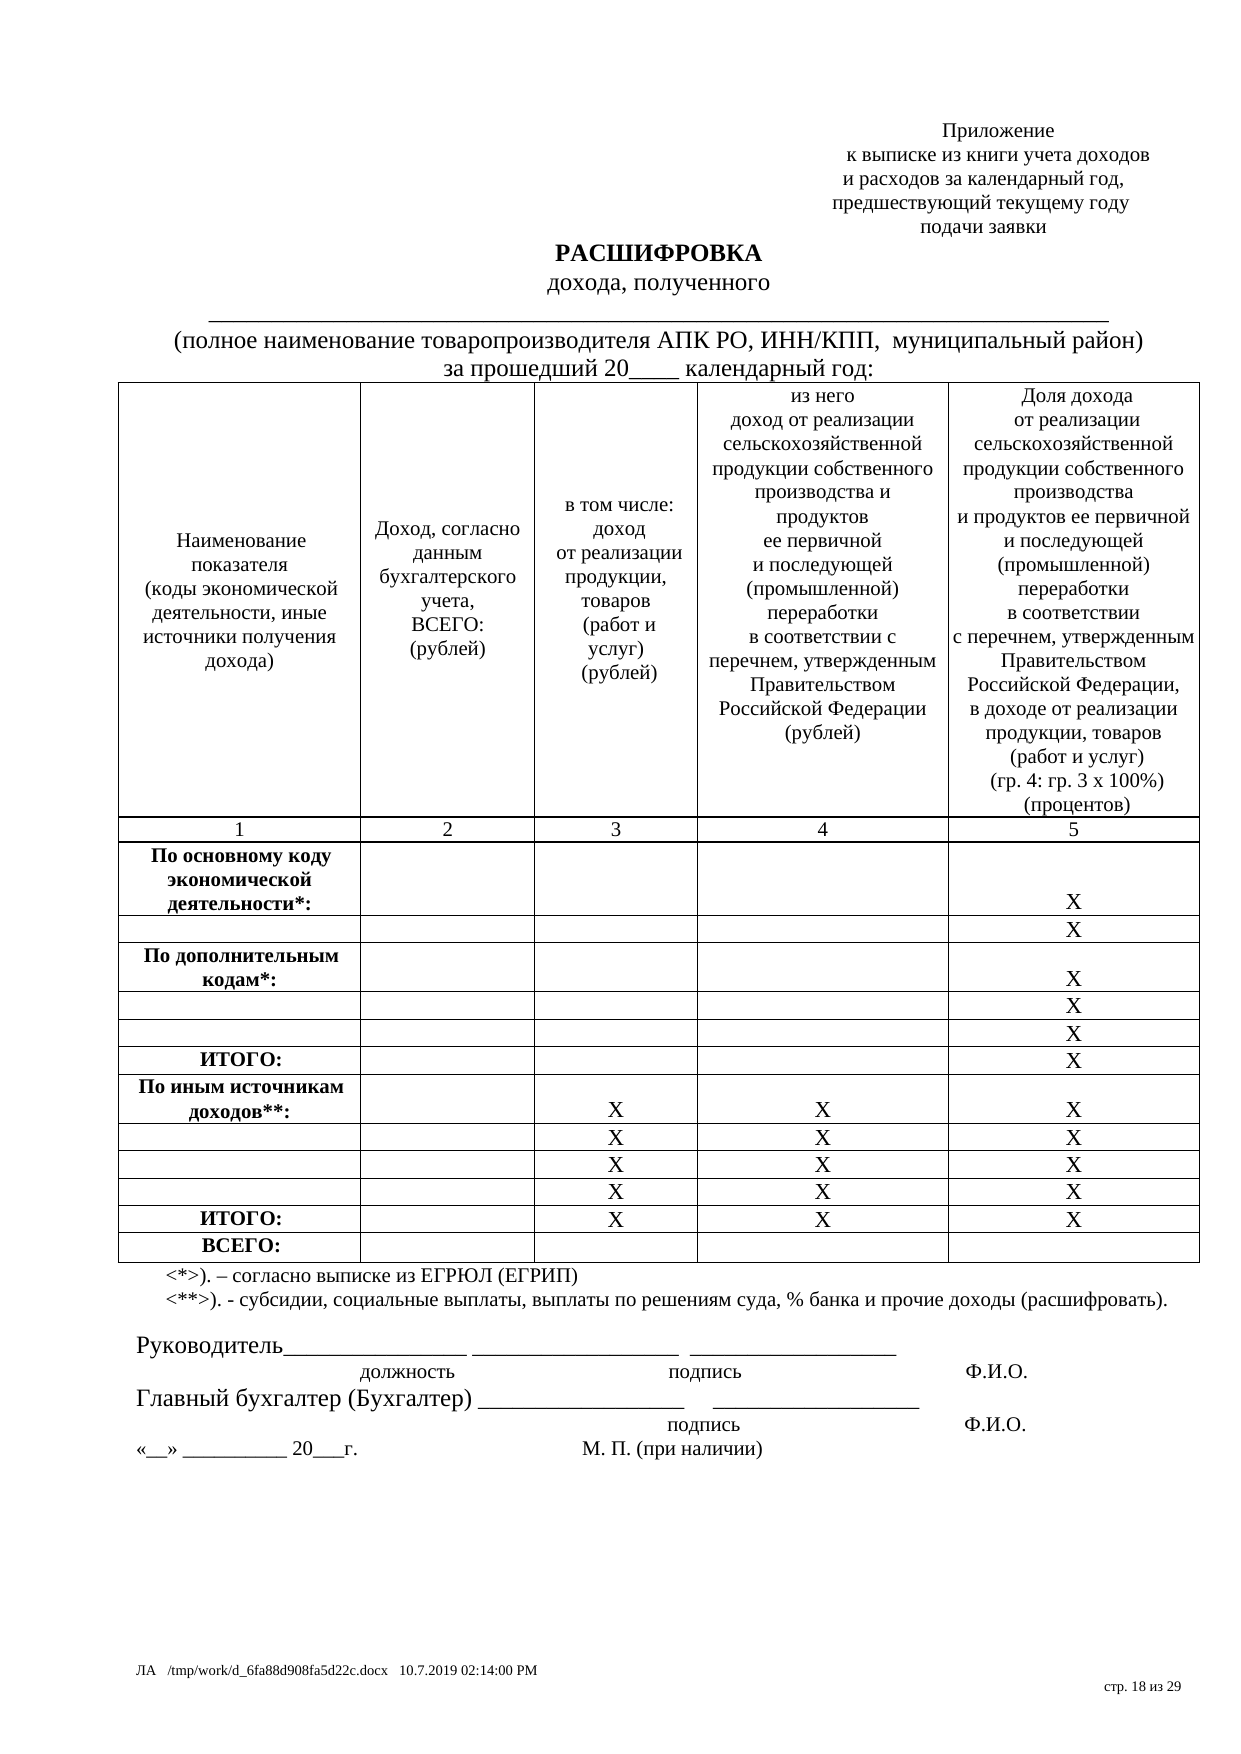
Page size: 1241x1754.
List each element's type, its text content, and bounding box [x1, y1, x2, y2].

text <*>). – согласно выписке из ЕГРЮЛ (ЕГРИП) [136, 1263, 1181, 1287]
text <**>). - субсидии, социальные выплаты, выплаты по решениям суда, % банка и прочие доходы (расшифровать). [136, 1287, 1181, 1311]
table_cell Х [535, 1206, 697, 1232]
table_cell [535, 992, 697, 1019]
table_cell [698, 916, 948, 942]
table_cell Х [949, 992, 1199, 1019]
table_cell Х [949, 1151, 1199, 1177]
table_cell Х [698, 1151, 948, 1177]
table_cell Х [949, 1124, 1199, 1150]
table_cell Х [698, 1075, 948, 1123]
table_cell [698, 1020, 948, 1046]
table_cell [361, 1075, 534, 1123]
table_cell 4 [698, 818, 948, 841]
table_cell По дополнительным кодам*: [119, 943, 360, 991]
table_cell ВСЕГО: [119, 1233, 360, 1262]
table_cell Х [535, 1151, 697, 1177]
table_header Доля дохода от реализации сельскохозяйственной продукции собственного производства и продуктов ее первичной и последующей (промышленной) переработки в соответствии с перечнем, утвержденным Правительством Российской Федерации, в доходе от реализации продукции, товаров (работ и услуг) (гр. 4: гр. 3 х 100%) (процентов) [949, 383, 1199, 816]
table_cell 1 [119, 818, 360, 841]
table_cell Х [535, 1124, 697, 1150]
table_cell [119, 1179, 360, 1205]
table_cell Х [535, 1179, 697, 1205]
table_cell [535, 1233, 697, 1262]
table_cell [361, 1179, 534, 1205]
table_cell [119, 916, 360, 942]
table_cell [698, 943, 948, 991]
table_cell [361, 843, 534, 915]
table_cell ИТОГО: [119, 1206, 360, 1232]
table_cell [535, 916, 697, 942]
table_cell [535, 843, 697, 915]
text Главный бухгалтер (Бухгалтер) __________________ __________________ [136, 1383, 1181, 1412]
table_cell Х [949, 943, 1199, 991]
table_cell [119, 992, 360, 1019]
text РАСШИФРОВКА [136, 238, 1181, 267]
table_cell [119, 1151, 360, 1177]
table_cell [361, 1020, 534, 1046]
text подпись Ф.И.О. [136, 1412, 1181, 1436]
table_cell Х [949, 1179, 1199, 1205]
table_cell По основному коду экономической деятельности*: [119, 843, 360, 915]
table_cell [535, 1047, 697, 1073]
table_cell Х [949, 1075, 1199, 1123]
table_cell Х [949, 843, 1199, 915]
table_cell [361, 1047, 534, 1073]
table_cell [361, 992, 534, 1019]
table_header в том числе: доход от реализации продукции, товаров (работ и услуг) (рублей) [535, 383, 697, 816]
table_header Наименование показателя (коды экономической деятельности, иные источники получения дохода) [119, 383, 360, 816]
table_cell [119, 1020, 360, 1046]
table_cell [698, 1233, 948, 1262]
table_cell [949, 1233, 1199, 1262]
table_cell Х [535, 1075, 697, 1123]
table_cell [361, 916, 534, 942]
text дохода, полученного ________________________________________________________________________ [136, 267, 1181, 325]
table_cell [361, 1233, 534, 1262]
table_cell [535, 943, 697, 991]
text должность подпись Ф.И.О. [136, 1359, 1181, 1383]
text за прошедший 20____ календарный год: [136, 353, 1181, 382]
table_cell [361, 1124, 534, 1150]
table_cell Х [949, 1206, 1199, 1232]
table_cell Х [698, 1124, 948, 1150]
table_cell ИТОГО: [119, 1047, 360, 1073]
table_cell 2 [361, 818, 534, 841]
text «__» __________ 20___г. М. П. (при наличии) [136, 1436, 1181, 1460]
table_cell [361, 1206, 534, 1232]
table_cell 5 [949, 818, 1199, 841]
text Руководитель________________ __________________ __________________ [136, 1330, 1181, 1359]
table_cell 3 [535, 818, 697, 841]
table_cell По иным источникам доходов**: [119, 1075, 360, 1123]
table_header Доход, согласно данным бухгалтерского учета, ВСЕГО: (рублей) [361, 383, 534, 816]
text к выписке из книги учета доходов и расходов за календарный год, предшествующий текущему году подачи заявки [786, 142, 1181, 238]
table_cell [119, 1124, 360, 1150]
text Приложение [786, 118, 1181, 142]
table_cell [361, 1151, 534, 1177]
table_cell [698, 843, 948, 915]
table_cell Х [949, 1020, 1199, 1046]
table_cell Х [698, 1179, 948, 1205]
table_cell Х [949, 1047, 1199, 1073]
table_cell [698, 992, 948, 1019]
table_cell [361, 943, 534, 991]
text (полное наименование товаропроизводителя АПК РО, ИНН/КПП, муниципальный район) [136, 325, 1181, 353]
table_cell Х [949, 916, 1199, 942]
table_cell Х [698, 1206, 948, 1232]
table_cell [698, 1047, 948, 1073]
table_header из него доход от реализации сельскохозяйственной продукции собственного производства и продуктов ее первичной и последующей (промышленной) переработки в соответствии с перечнем, утвержденным Правительством Российской Федерации (рублей) [698, 383, 948, 816]
table_cell [535, 1020, 697, 1046]
